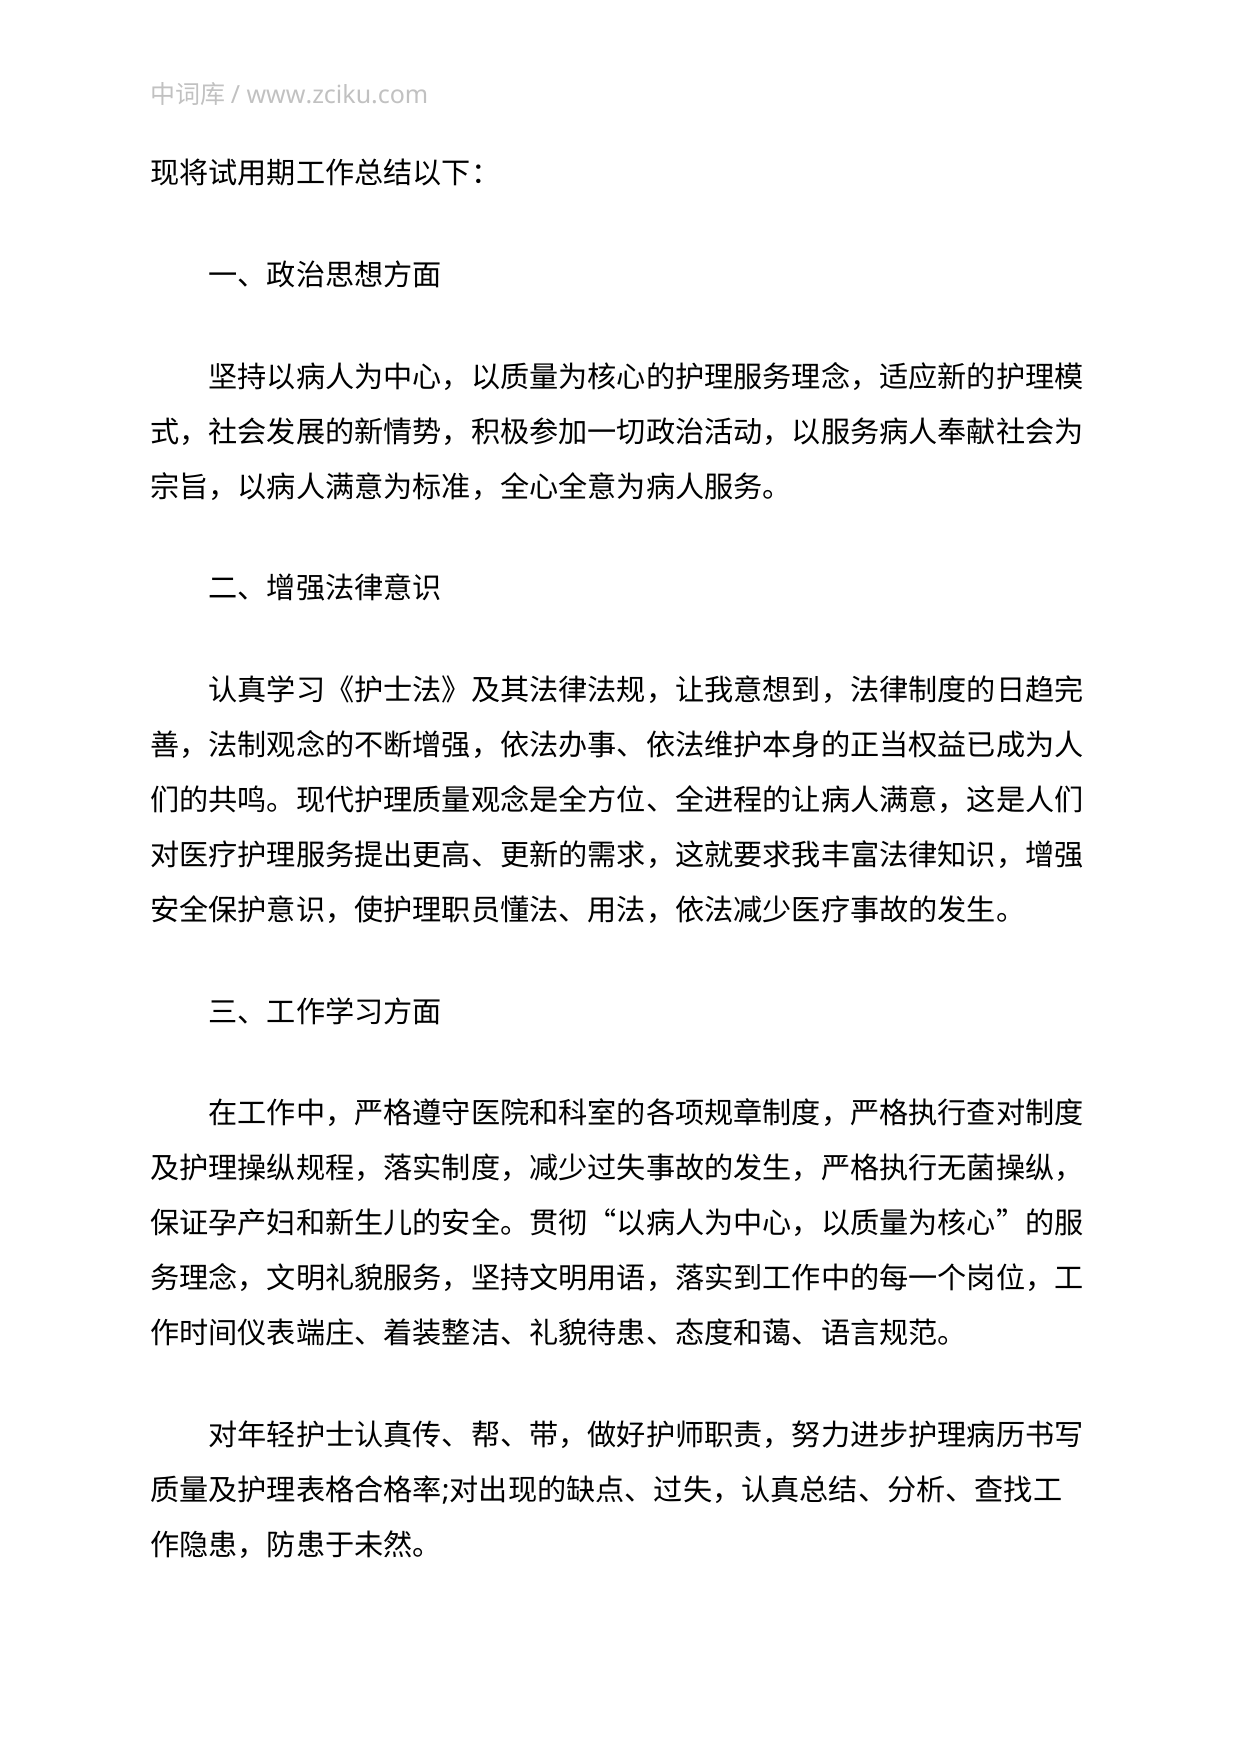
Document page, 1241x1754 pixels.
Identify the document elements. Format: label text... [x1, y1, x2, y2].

text 认真学习《护士法》及其法律法规，让我意想到，法律制度的日趋完善，法制观念的不断增强，依法办事、依法维护本身的正当权益已成为人们的共鸣。现代护理质量观念是全方位、全进程的让病人满意，这是人们对医疗护理服务提出更高、更新的需求，这就要求我丰富法律知识，增强安全保护意识，使护理职员懂法、用法，依法减少医疗事故的发生。 [150, 667, 1090, 929]
text 三、工作学习方面 [150, 988, 1090, 1031]
text 坚持以病人为中心，以质量为核心的护理服务理念，适应新的护理模式，社会发展的新情势，积极参加一切政治活动，以服务病人奉献社会为宗旨，以病人满意为标准，全心全意为病人服务。 [150, 353, 1090, 506]
text 二、增强法律意识 [150, 565, 1090, 607]
text 在工作中，严格遵守医院和科室的各项规章制度，严格执行查对制度及护理操纵规程，落实制度，减少过失事故的发生，严格执行无菌操纵，保证孕产妇和新生儿的安全。贯彻“以病人为中心，以质量为核心”的服务理念，文明礼貌服务，坚持文明用语，落实到工作中的每一个岗位，工作时间仪表端庄、着装整洁、礼貌待患、态度和蔼、语言规范。 [150, 1090, 1090, 1352]
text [150, 150, 1090, 192]
text 一、政治思想方面 [150, 252, 1090, 294]
text 对年轻护士认真传、帮、带，做好护师职责，努力进步护理病历书写质量及护理表格合格率;对出现的缺点、过失，认真总结、分析、查找工作隐患，防患于未然。 [150, 1411, 1090, 1563]
